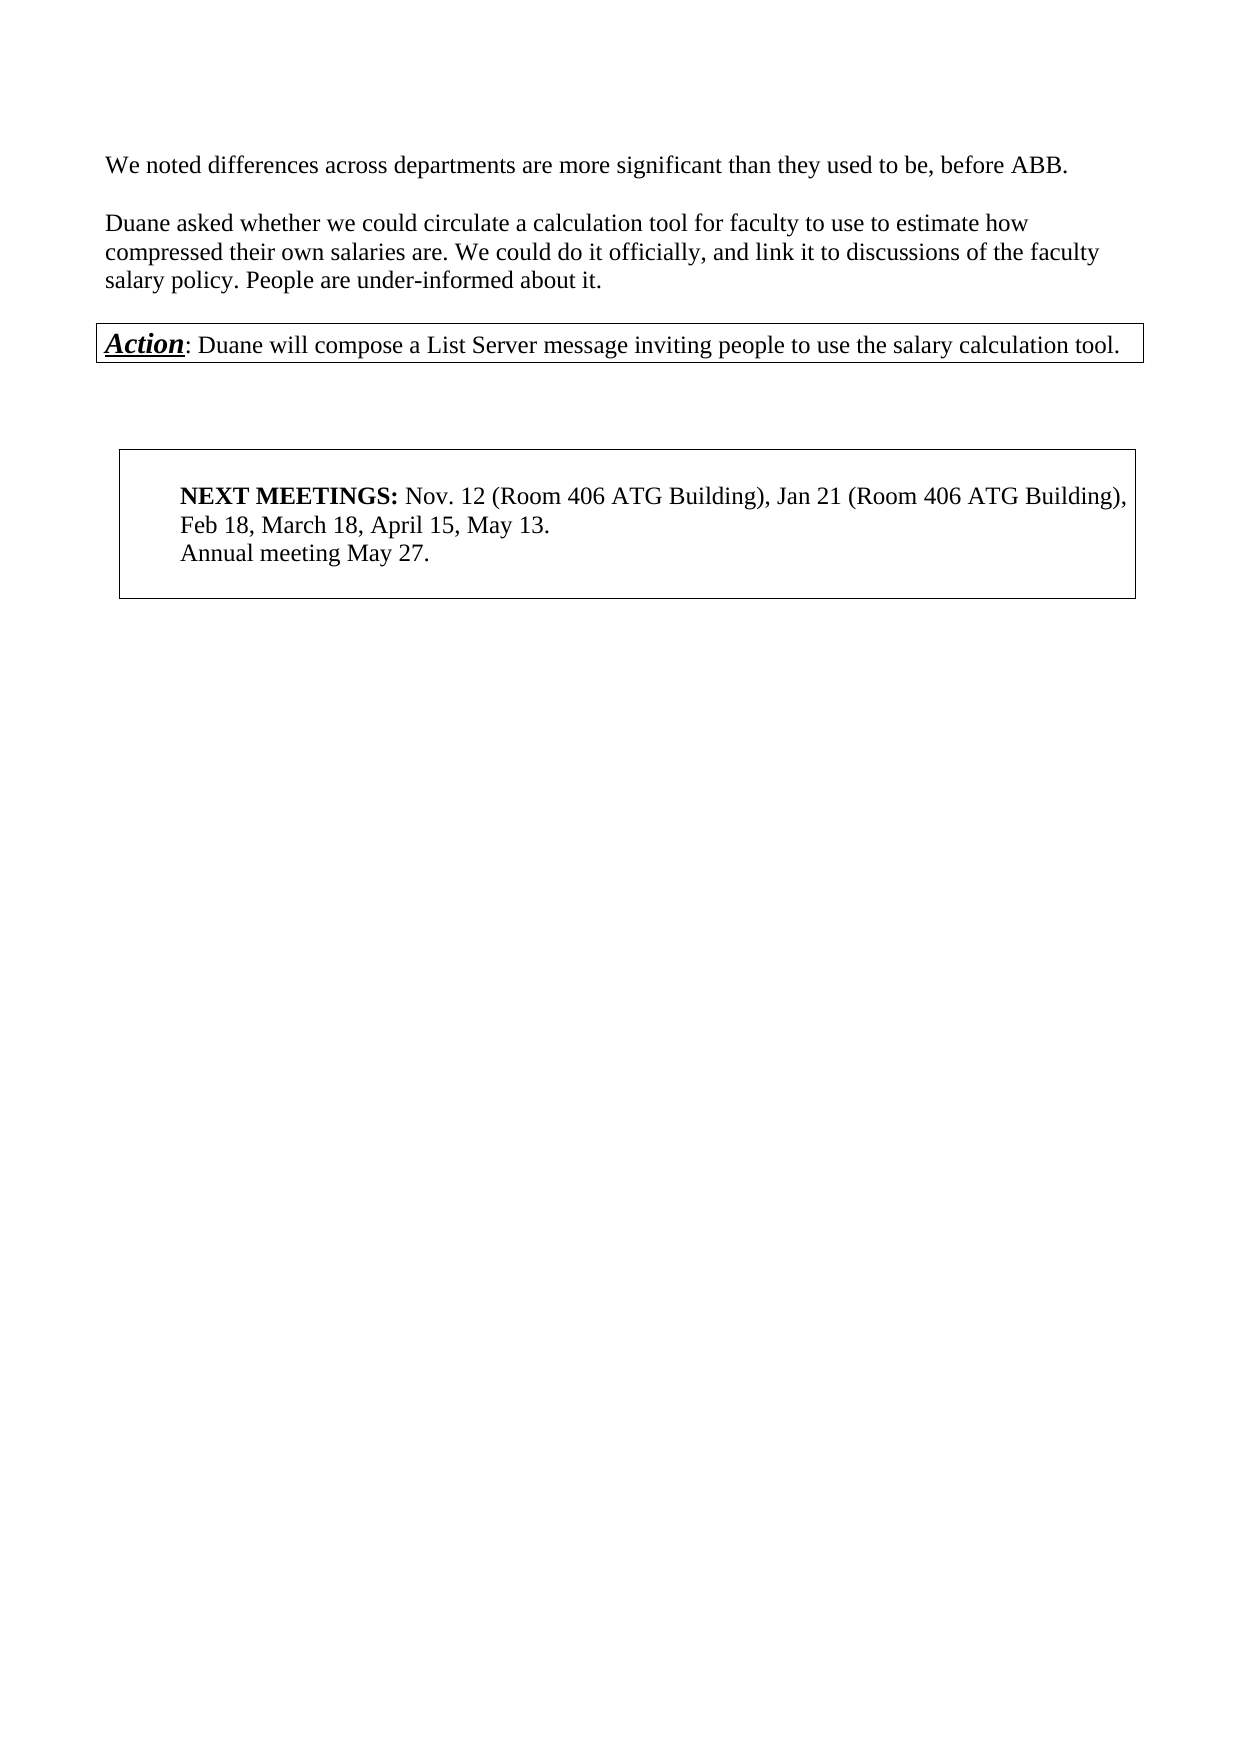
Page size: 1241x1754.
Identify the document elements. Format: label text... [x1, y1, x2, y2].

text Action: Duane will compose a List Server message inviting people to use the salary calculation tool. [97, 324, 1143, 362]
text Duane asked whether we could circulate a calculation tool for faculty to use to estimate how compressed their own salaries are. We could do it officially, and link it to discussions of the faculty salary policy. People are under-informed about it. [105, 208, 1135, 294]
list Annual meeting May 27. [120, 535, 1135, 567]
text We noted differences across departments are more significant than they used to be, before ABB. [105, 151, 1135, 179]
list NEXT MEETINGS: Nov. 12 (Room 406 ATG Building), Jan 21 (Room 406 ATG Building), Feb 18, March 18, April 15, May 13. [120, 478, 1135, 535]
